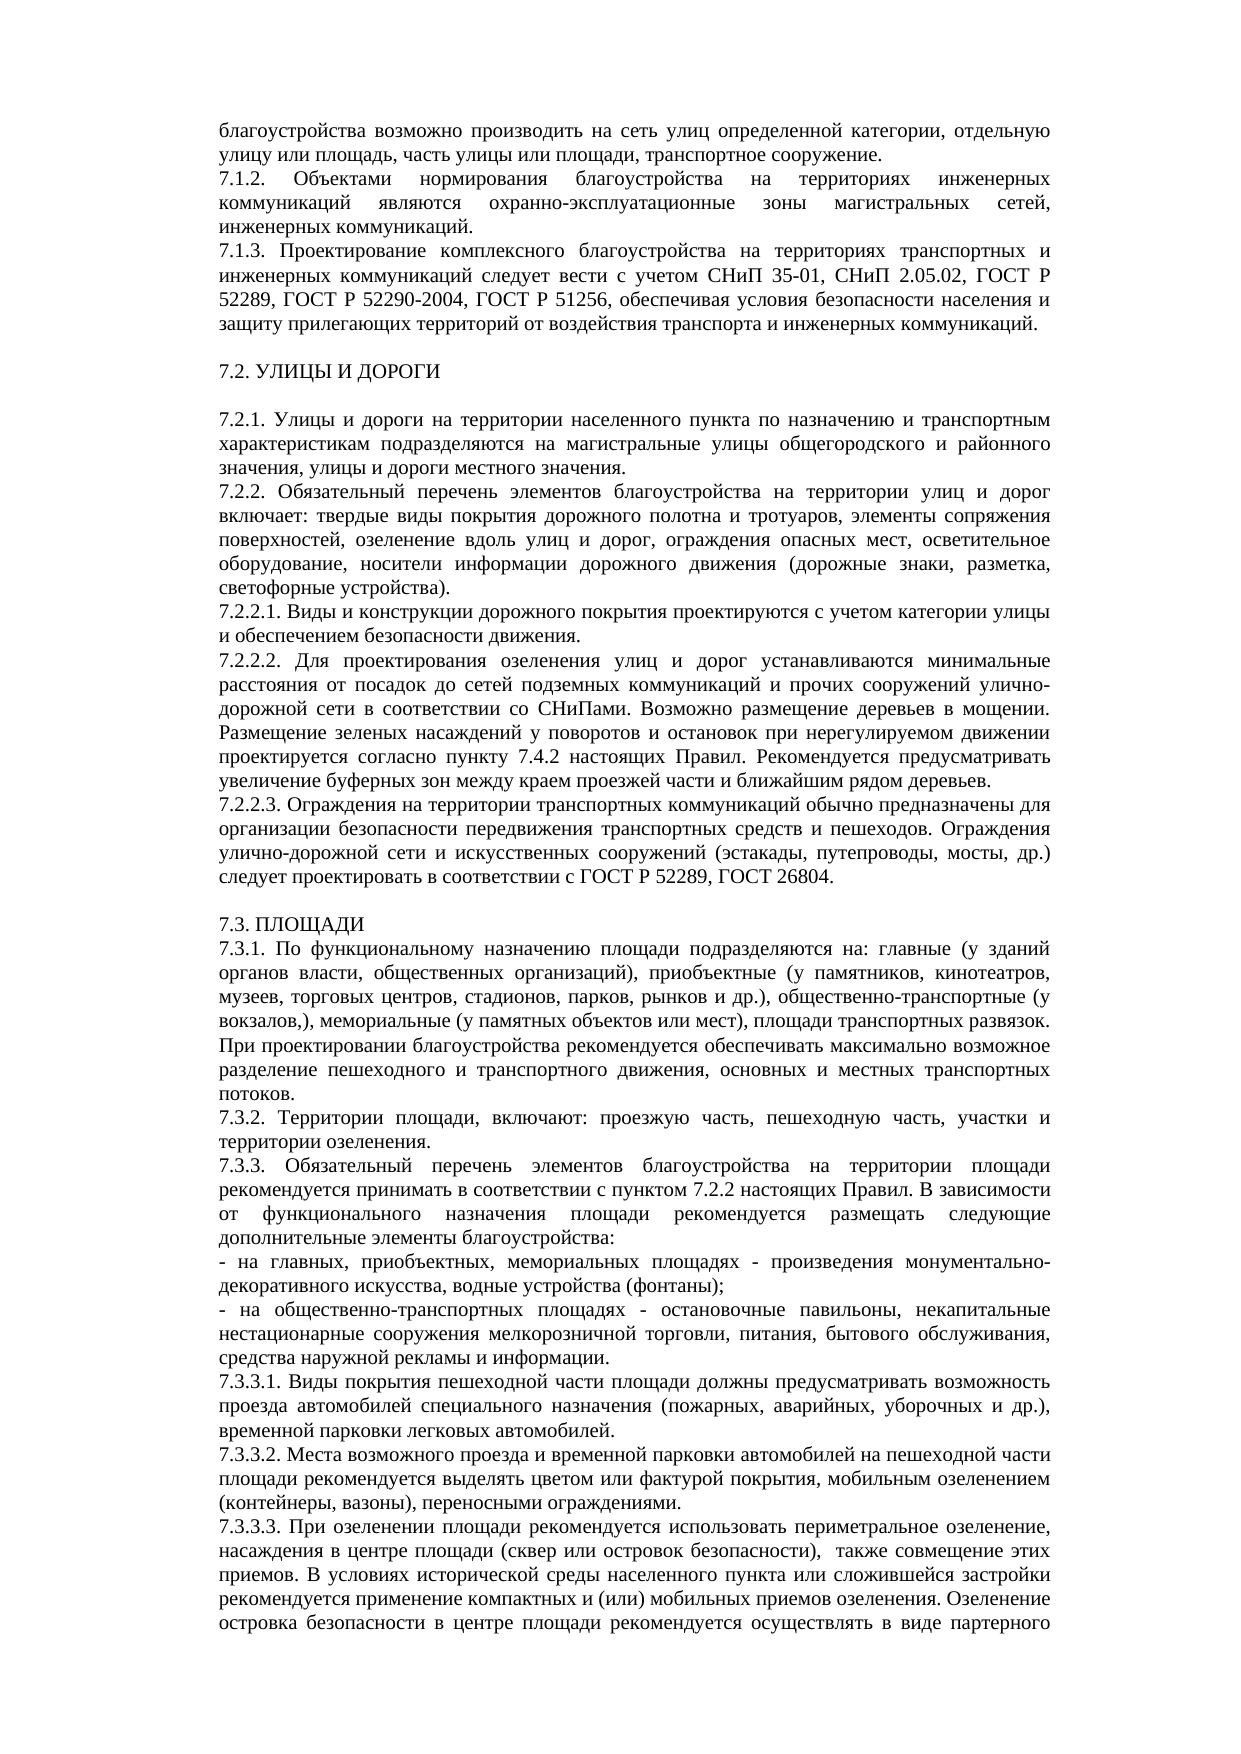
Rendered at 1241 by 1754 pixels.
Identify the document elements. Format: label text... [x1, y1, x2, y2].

text 7.1.3. Проектирование комплексного благоустройства на территориях транспортных и инженерных коммуникаций следует вести с учетом СНиП 35-01, СНиП 2.05.02, ГОСТ Р 52289, ГОСТ Р 52290-2004, ГОСТ Р 51256, обеспечивая условия безопасности населения и защиту прилегающих территорий от воздействия транспорта и инженерных коммуникаций. [218, 238, 1051, 335]
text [218, 118, 1051, 166]
text 7.2.2.2. Для проектирования озеленения улиц и дорог устанавливаются минимальные расстояния от посадок до сетей подземных коммуникаций и прочих сооружений улично-дорожной сети в соответствии со СНиПами. Возможно размещение деревьев в мощении. Размещение зеленых насаждений у поворотов и остановок при нерегулируемом движении проектируется согласно пункту 7.4.2 настоящих Правил. Рекомендуется предусматривать увеличение буферных зон между краем проезжей части и ближайшим рядом деревьев. [218, 647, 1051, 792]
text 7.3.1. По функциональному назначению площади подразделяются на: главные (у зданий органов власти, общественных организаций), приобъектные (у памятников, кинотеатров, музеев, торговых центров, стадионов, парков, рынков и др.), общественно-транспортные (у вокзалов,), мемориальные (у памятных объектов или мест), площади транспортных развязок. При проектировании благоустройства рекомендуется обеспечивать максимально возможное разделение пешеходного и транспортного движения, основных и местных транспортных потоков. [218, 936, 1051, 1105]
text 7.2.2.1. Виды и конструкции дорожного покрытия проектируются с учетом категории улицы и обеспечением безопасности движения. [218, 599, 1051, 647]
text 7.2.2. Обязательный перечень элементов благоустройства на территории улиц и дорог включает: твердые виды покрытия дорожного полотна и тротуаров, элементы сопряжения поверхностей, озеленение вдоль улиц и дорог, ограждения опасных мест, осветительное оборудование, носители информации дорожного движения (дорожные знаки, разметка, светофорные устройства). [218, 479, 1051, 599]
text 7.2.2.3. Ограждения на территории транспортных коммуникаций обычно предназначены для организации безопасности передвижения транспортных средств и пешеходов. Ограждения улично-дорожной сети и искусственных сооружений (эстакады, путепроводы, мосты, др.) следует проектировать в соответствии с ГОСТ Р 52289, ГОСТ 26804. [218, 792, 1051, 888]
text 7.3.3.1. Виды покрытия пешеходной части площади должны предусматривать возможность проезда автомобилей специального назначения (пожарных, аварийных, уборочных и др.), временной парковки легковых автомобилей. [218, 1369, 1051, 1442]
text - на главных, приобъектных, мемориальных площадях - произведения монументально-декоративного искусства, водные устройства (фонтаны); [218, 1249, 1051, 1297]
text 7.3. ПЛОЩАДИ [218, 912, 1051, 936]
text 7.2. УЛИЦЫ И ДОРОГИ [218, 359, 1051, 383]
text - на общественно-транспортных площадях - остановочные павильоны, некапитальные нестационарные сооружения мелкорозничной торговли, питания, бытового обслуживания, средства наружной рекламы и информации. [218, 1297, 1051, 1369]
text 7.3.3. Обязательный перечень элементов благоустройства на территории площади рекомендуется принимать в соответствии с пунктом 7.2.2 настоящих Правил. В зависимости от функционального назначения площади рекомендуется размещать следующие дополнительные элементы благоустройства: [218, 1153, 1051, 1249]
text 7.3.3.2. Места возможного проезда и временной парковки автомобилей на пешеходной части площади рекомендуется выделять цветом или фактурой покрытия, мобильным озеленением (контейнеры, вазоны), переносными ограждениями. [218, 1442, 1051, 1514]
text 7.3.2. Территории площади, включают: проезжую часть, пешеходную часть, участки и территории озеленения. [218, 1105, 1051, 1153]
text 7.2.1. Улицы и дороги на территории населенного пункта по назначению и транспортным характеристикам подразделяются на магистральные улицы общегородского и районного значения, улицы и дороги местного значения. [218, 407, 1051, 479]
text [218, 1514, 1051, 1634]
text 7.1.2. Объектами нормирования благоустройства на территориях инженерных коммуникаций являются охранно-эксплуатационные зоны магистральных сетей, инженерных коммуникаций. [218, 166, 1051, 238]
